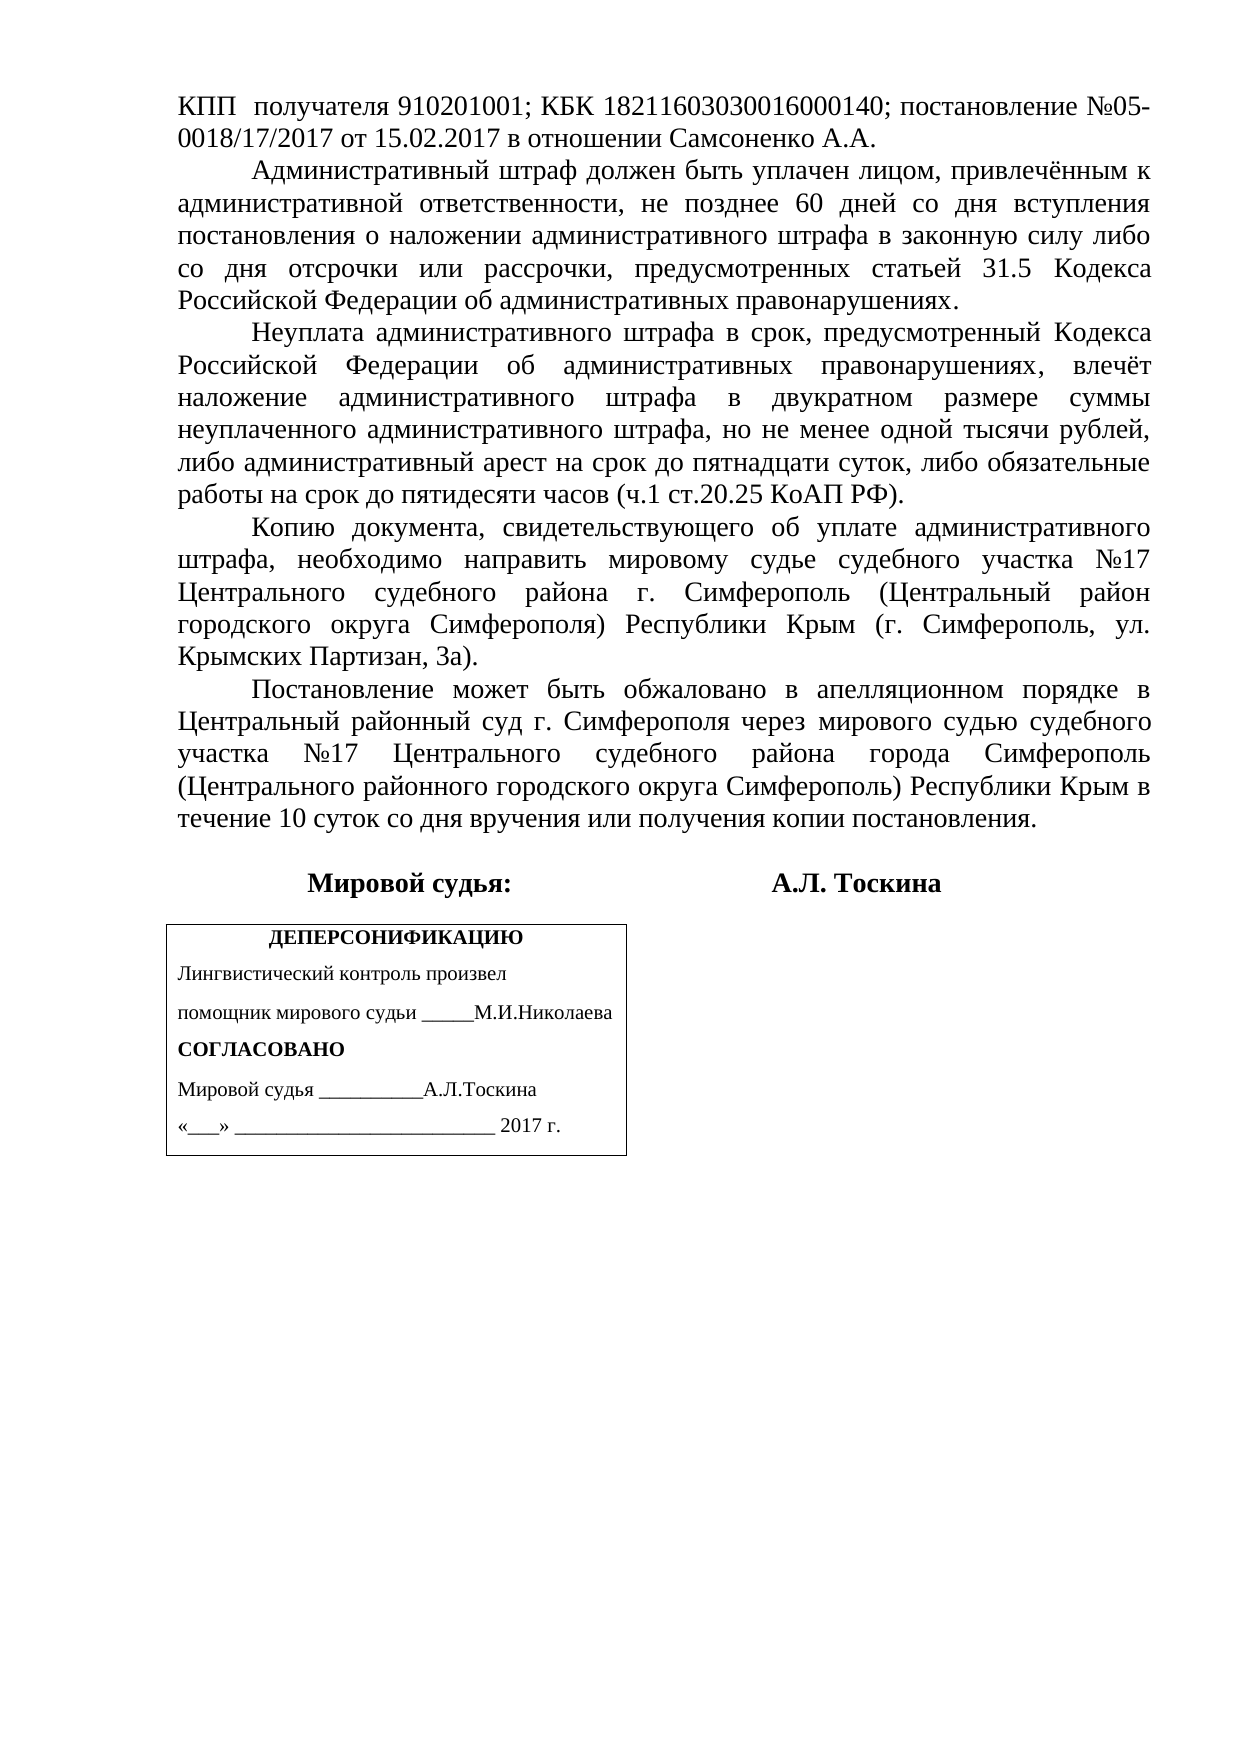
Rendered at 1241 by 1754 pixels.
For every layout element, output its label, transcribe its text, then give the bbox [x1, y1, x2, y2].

text Копию документа, свидетельствующего об уплате административного штрафа, необходимо направить мировому судье судебного участка №17 Центрального судебного района г. Симферополь (Центральный район городского округа Симферополя) Республики Крым (г. Симферополь, ул. Крымских Партизан, 3а). [177, 510, 1152, 672]
text Административный штраф должен быть уплачен лицом, привлечённым к административной ответственности, не позднее 60 дней со дня вступления постановления о наложении административного штрафа в законную силу либо со дня отсрочки или рассрочки, предусмотренных статьей 31.5 Кодекса Российской Федерации об административных правонарушениях. [177, 153, 1152, 315]
table_header ДЕПЕРСОНИФИКАЦИЮ [167, 925, 626, 961]
text Неуплата административного штрафа в срок, предусмотренный Кодекса Российской Федерации об административных правонарушениях, влечёт наложение административного штрафа в двукратном размере суммы неуплаченного административного штрафа, но не менее одной тысячи рублей, либо административный арест на срок до пятнадцати суток, либо обязательные работы на срок до пятидесяти часов (ч.1 ст.20.25 КоАП РФ). [177, 315, 1152, 510]
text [177, 89, 1152, 153]
table_cell Лингвистический контроль произвел [167, 961, 626, 1000]
text Мировой судья: А.Л. Тоскина [177, 866, 1152, 898]
table_cell СОГЛАСОВАНО [167, 1037, 626, 1076]
table_cell «___» _________________________ 2017 г. [167, 1114, 626, 1155]
table_cell помощник мирового судьи _____М.И.Николаева [167, 1000, 626, 1037]
text Постановление может быть обжаловано в апелляционном порядке в Центральный районный суд г. Симферополя через мирового судью судебного участка №17 Центрального судебного района города Симферополь (Центрального районного городского округа Симферополь) Республики Крым в течение 10 суток со дня вручения или получения копии постановления. [177, 672, 1152, 834]
table_cell Мировой судья __________А.Л.Тоскина [167, 1076, 626, 1113]
